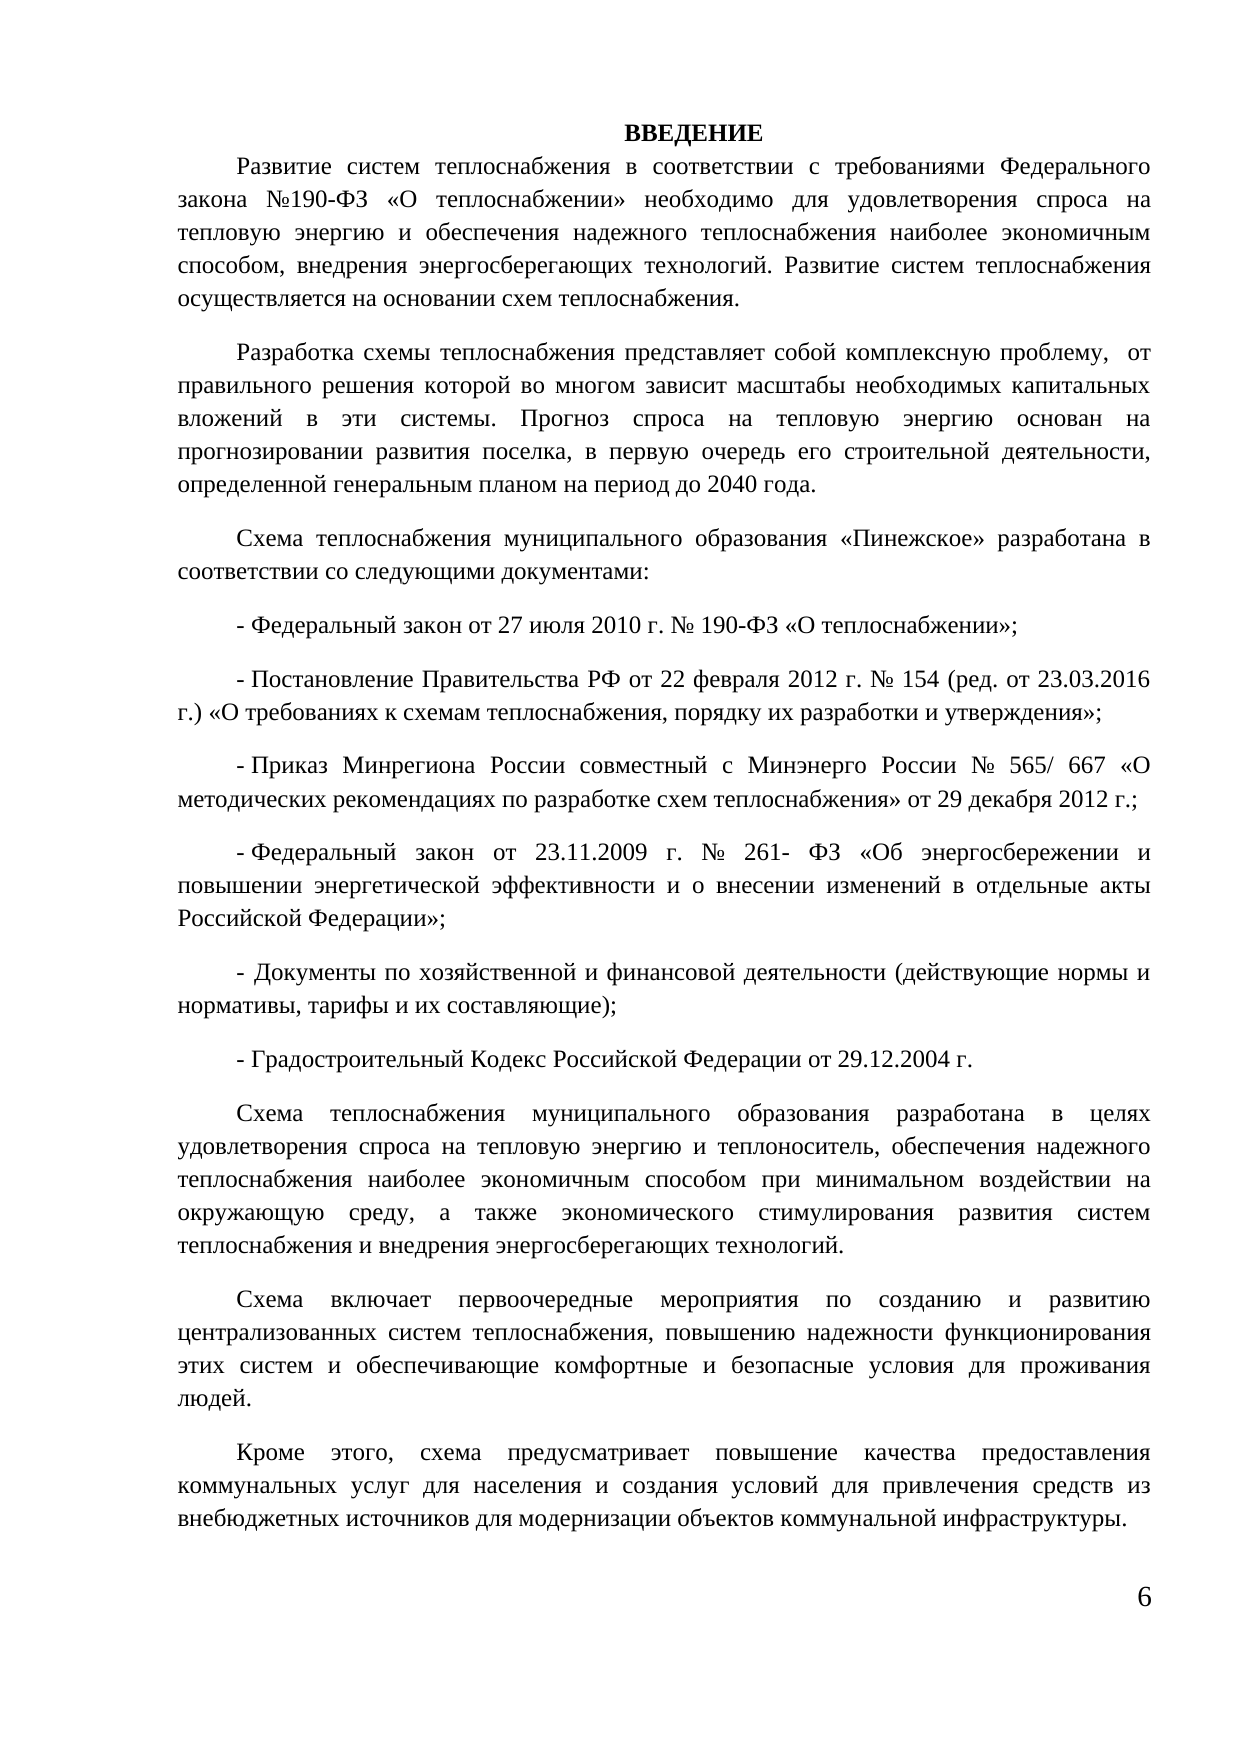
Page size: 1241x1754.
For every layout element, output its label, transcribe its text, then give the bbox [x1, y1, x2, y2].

text Разработка схемы теплоснабжения представляет собой комплексную проблему, от правильного решения которой во многом зависит масштабы необходимых капитальных вложений в эти системы. Прогноз спроса на тепловую энергию основан на прогнозировании развития поселка, в первую очередь его строительной деятельности, определенной генеральным планом на период до 2040 года. [177, 337, 1152, 498]
text - Федеральный закон от 27 июля 2010 г. № 190-ФЗ «О теплоснабжении»; [177, 610, 1152, 639]
text Схема теплоснабжения муниципального образования разработана в целях удовлетворения спроса на тепловую энергию и теплоноситель, обеспечения надежного теплоснабжения наиболее экономичным способом при минимальном воздействии на окружающую среду, а также экономического стимулирования развития систем теплоснабжения и внедрения энергосберегающих технологий. [177, 1098, 1152, 1259]
text - Федеральный закон от 23.11.2009 г. № 261- ФЗ «Об энергосбережении и повышении энергетической эффективности и о внесении изменений в отдельные акты Российской Федерации»; [177, 837, 1152, 932]
text Кроме этого, схема предусматривает повышение качества предоставления коммунальных услуг для населения и создания условий для привлечения средств из внебюджетных источников для модернизации объектов коммунальной инфраструктуры. [177, 1437, 1152, 1532]
text - Документы по хозяйственной и финансовой деятельности (действующие нормы и нормативы, тарифы и их составляющие); [177, 957, 1152, 1019]
text - Приказ Минрегиона России совместный с Минэнерго России № 565/ 667 «О методических рекомендациях по разработке схем теплоснабжения» от 29 декабря 2012 г.; [177, 751, 1152, 812]
text - Постановление Правительства РФ от 22 февраля 2012 г. № 154 (ред. от 23.03.2016 г.) «О требованиях к схемам теплоснабжения, порядку их разработки и утверждения»; [177, 664, 1152, 726]
text - Градостроительный Кодекс Российской Федерации от 29.12.2004 г. [177, 1044, 1152, 1073]
subtitle ВВЕДЕНИЕ [177, 118, 1152, 147]
text Схема теплоснабжения муниципального образования «Пинежское» разработана в соответствии со следующими документами: [177, 523, 1152, 585]
text Развитие систем теплоснабжения в соответствии с требованиями Федерального закона №190-ФЗ «О теплоснабжении» необходимо для удовлетворения спроса на тепловую энергию и обеспечения надежного теплоснабжения наиболее экономичным способом, внедрения энергосберегающих технологий. Развитие систем теплоснабжения осуществляется на основании схем теплоснабжения. [177, 151, 1152, 312]
text Схема включает первоочередные мероприятия по созданию и развитию централизованных систем теплоснабжения, повышению надежности функционирования этих систем и обеспечивающие комфортные и безопасные условия для проживания людей. [177, 1284, 1152, 1412]
